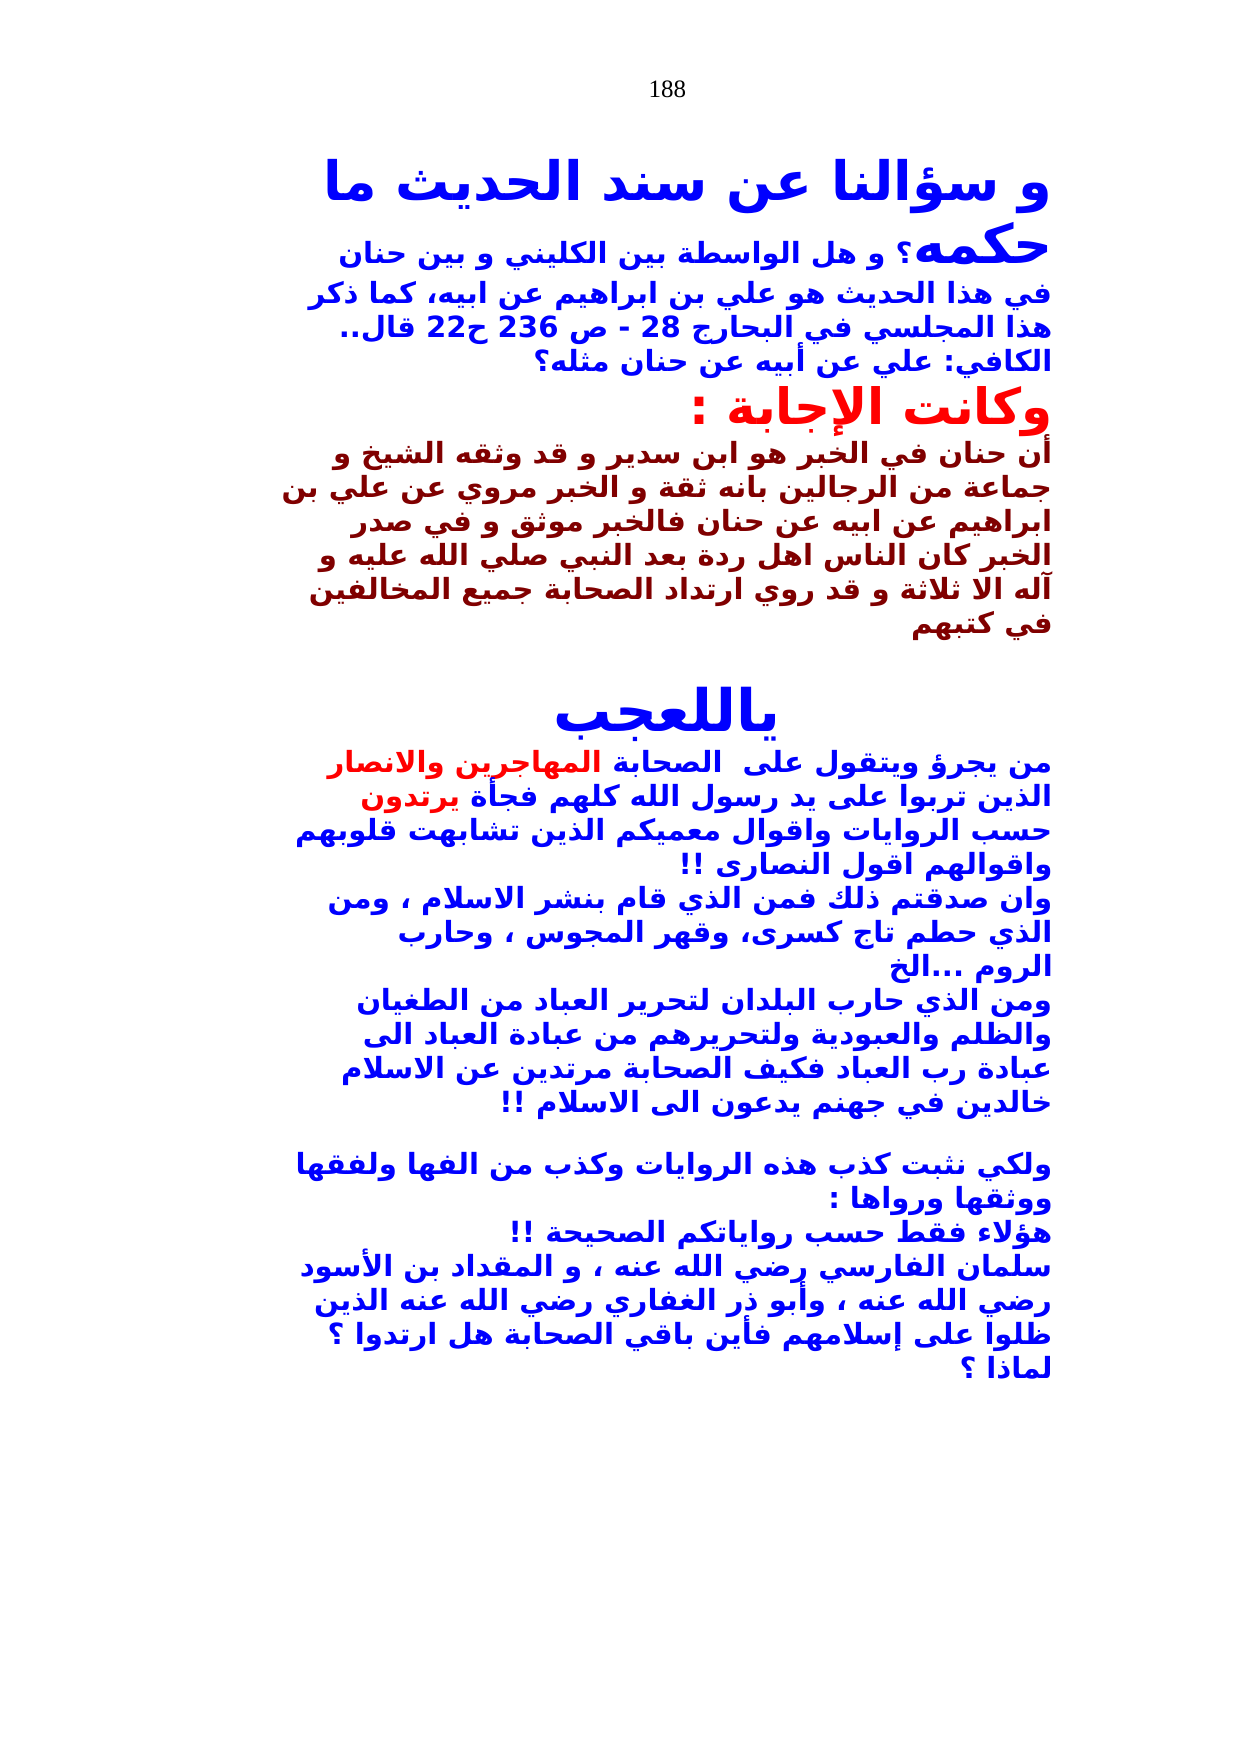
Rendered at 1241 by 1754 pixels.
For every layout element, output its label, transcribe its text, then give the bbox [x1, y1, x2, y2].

text و سؤالنا عن سند الحديث ما حكمه؟ و هل الواسطة بين الكليني و بين حنان في هذا الحديث هو علي بن ابراهيم عن ابيه، كما ذكر هذا المجلسي في البحارج 28 - ص 236 ح22 قال.. الكافي: علي عن أبيه عن حنان مثله؟ وكانت الإجابة : أن حنان في الخبر هو ابن سدير و قد وثقه الشيخ و جماعة من الرجالين بانه ثقة و الخبر مروي عن علي بن ابراهيم عن ابيه عن حنان فالخبر موثق و في صدر الخبر كان الناس اهل ردة بعد النبي صلي الله عليه و آله الا ثلاثة و قد روي ارتداد الصحابة جميع المخالفين في كتبهم [281, 150, 1053, 640]
text من يجرؤ ويتقول على الصحابة المهاجرين والانصار الذين تربوا على يد رسول الله كلهم فجأة يرتدون حسب الروايات واقوال معميكم الذين تشابهت قلوبهم واقوالهم اقول النصارى !! وان صدقتم ذلك فمن الذي قام بنشر الاسلام ، ومن الذي حطم تاج كسرى، وقهر المجوس ، وحارب الروم ...الخ [281, 745, 1053, 983]
text ومن الذي حارب البلدان لتحرير العباد من الطغيان والظلم والعبودية ولتحريرهم من عبادة العباد الى عبادة رب العباد فكيف الصحابة مرتدين عن الاسلام خالدين في جهنم يدعون الى الاسلام !! [281, 983, 1053, 1148]
text ياللعجب [281, 677, 1053, 745]
text ولكي نثبت كذب هذه الروايات وكذب من الفها ولفقها ووثقها ورواها : هؤلاء فقط حسب رواياتكم الصحيحة !! سلمان الفارسي رضي الله عنه ، و المقداد بن الأسود رضي الله عنه ، وأبو ذر الغفاري رضي الله عنه الذين ظلوا على إسلامهم فأين باقي الصحابة هل ارتدوا ؟ لماذا ؟ [281, 1148, 1053, 1385]
